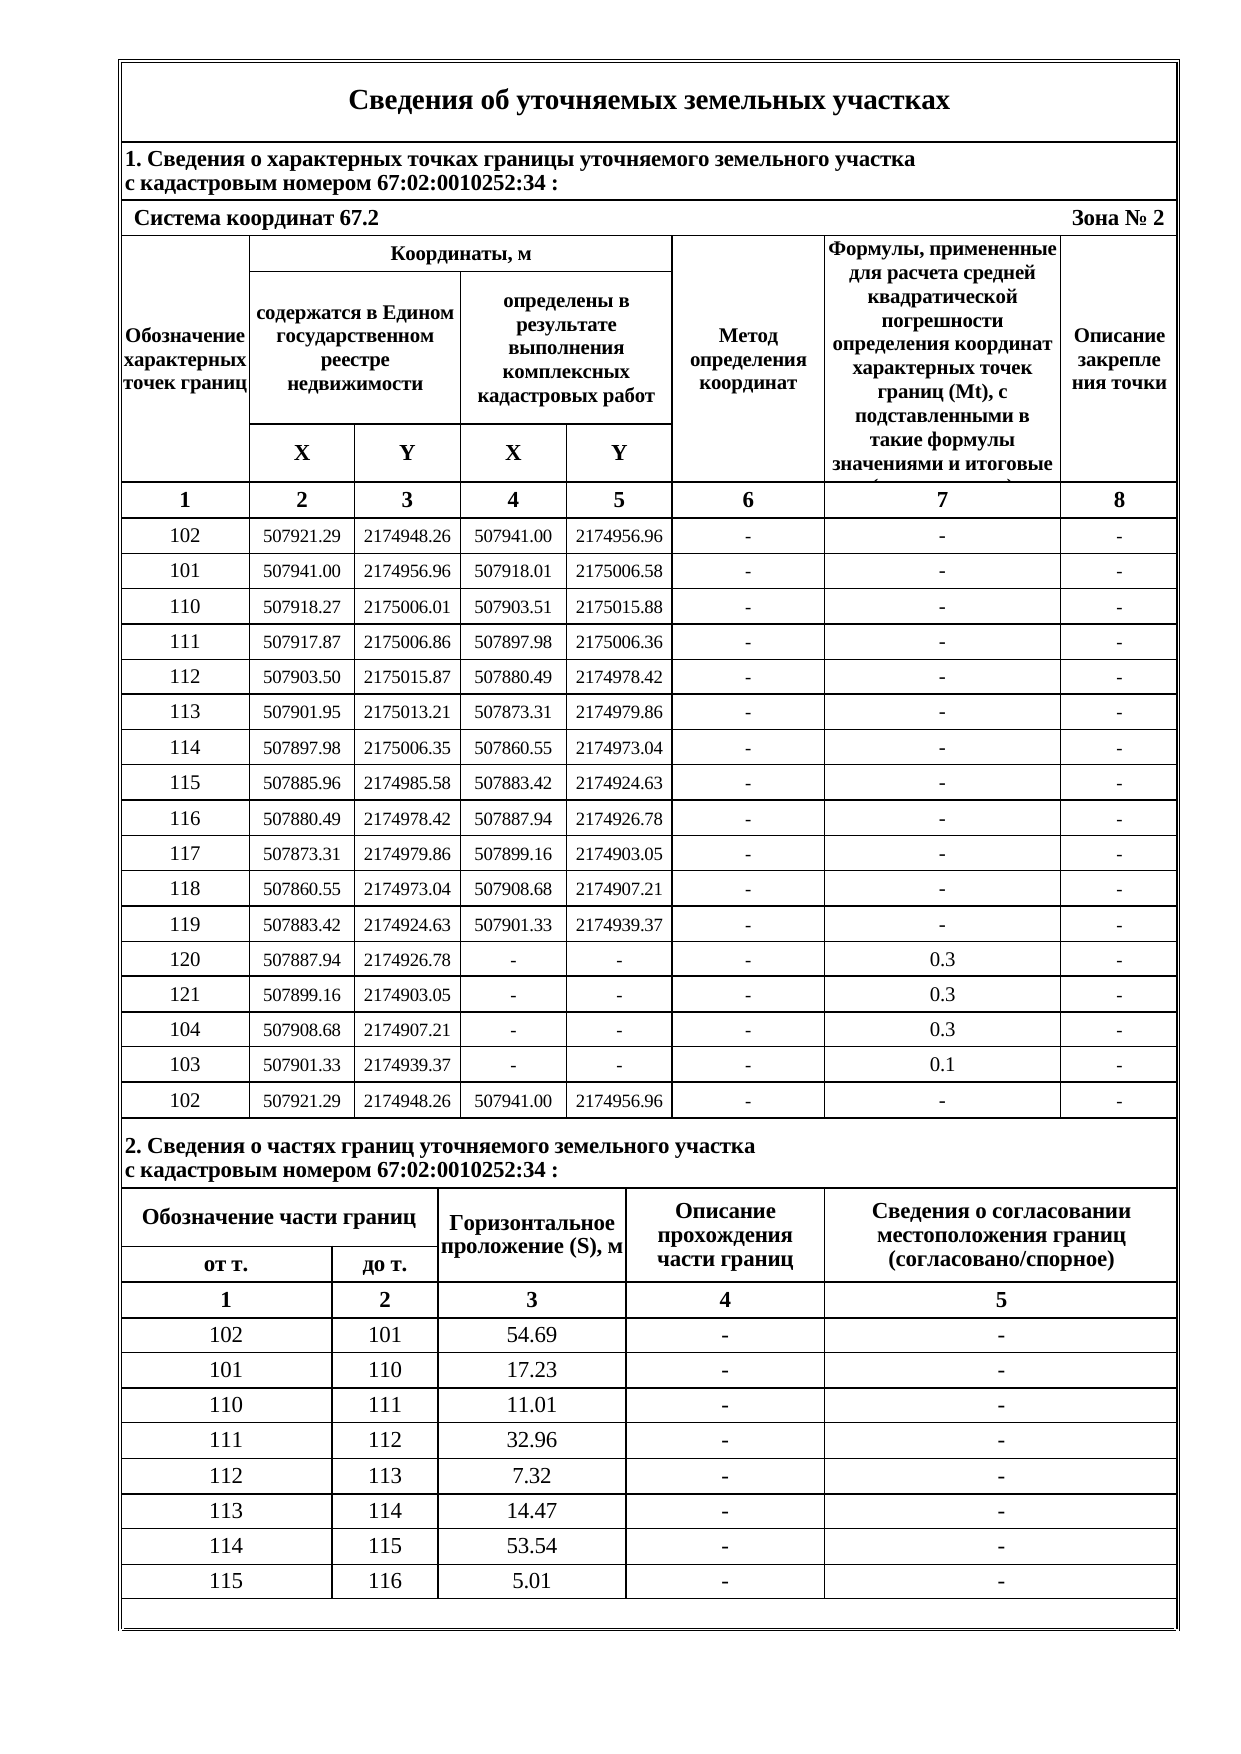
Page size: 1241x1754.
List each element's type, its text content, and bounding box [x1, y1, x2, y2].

table_cell 507860.55 [461, 730, 566, 763]
table_cell - [825, 1389, 1176, 1422]
table_cell - [461, 1047, 566, 1081]
table_cell 3 [355, 483, 460, 517]
table_cell Обозначение характерных точек границ [122, 236, 249, 481]
table_cell 101 [333, 1319, 437, 1352]
table_cell - [461, 977, 566, 1011]
table_cell - [1061, 977, 1176, 1011]
table_cell 2 [333, 1283, 437, 1317]
table_cell - [825, 1319, 1176, 1352]
table_cell - [1061, 765, 1176, 799]
table_cell 2174907.21 [355, 1013, 460, 1046]
table_cell 113 [122, 695, 249, 729]
table_cell 2174978.42 [355, 801, 460, 835]
table_cell - [1061, 695, 1176, 729]
table_cell - [825, 1529, 1176, 1563]
table_cell 507901.95 [250, 695, 354, 729]
table_cell 507908.68 [461, 871, 566, 905]
table_cell - [673, 519, 824, 553]
table_cell Описание закрепле ния точки [1061, 236, 1176, 481]
table_cell - [673, 554, 824, 587]
table_cell 2174924.63 [355, 907, 460, 941]
table_cell 507917.87 [250, 625, 354, 659]
table_cell 2175006.35 [355, 730, 460, 763]
table_cell 0.3 [825, 1013, 1060, 1046]
table_cell X [461, 425, 566, 481]
table_cell 104 [122, 1013, 249, 1046]
table_cell - [825, 554, 1060, 587]
table_cell Горизонтальное проложение (S), м [439, 1189, 625, 1281]
table_cell - [1061, 1047, 1176, 1081]
table_cell - [1061, 660, 1176, 693]
table_cell - [825, 625, 1060, 659]
table_cell 115 [122, 765, 249, 799]
table_cell - [673, 730, 824, 763]
table_cell 507903.51 [461, 589, 566, 623]
table_cell - [627, 1459, 824, 1493]
table_cell - [1061, 1013, 1176, 1046]
table_cell Зона № 2 [824, 201, 1166, 235]
table_cell - [825, 1353, 1176, 1387]
table_cell 2174956.96 [355, 554, 460, 587]
table_cell 2174939.37 [567, 907, 671, 941]
table_cell 3 [439, 1283, 625, 1317]
table_cell - [825, 871, 1060, 905]
table_cell - [673, 1047, 824, 1081]
table_cell - [461, 1013, 566, 1046]
table_cell 2174948.26 [355, 519, 460, 553]
table_cell 110 [122, 589, 249, 623]
table_cell 507873.31 [461, 695, 566, 729]
table_cell 2174973.04 [567, 730, 671, 763]
table_cell - [673, 942, 824, 975]
table_cell 17.23 [439, 1353, 625, 1387]
table_cell - [567, 942, 671, 975]
table_cell 507941.00 [461, 1083, 566, 1117]
table_cell 507918.01 [461, 554, 566, 587]
table_cell - [627, 1423, 824, 1457]
table_cell Формулы, примененные для расчета средней квадратической погрешности определения координат характерных точек границ (Mt), с подставленными в такие формулы значениями и итоговые (вычисленные) значения Mt, м [825, 236, 1060, 481]
table_cell - [567, 1013, 671, 1046]
table_cell 2174924.63 [567, 765, 671, 799]
table_cell 507901.33 [250, 1047, 354, 1081]
table_cell - [1061, 836, 1176, 869]
table_cell - [1061, 942, 1176, 975]
table_cell 2174985.58 [355, 765, 460, 799]
table_cell - [567, 977, 671, 1011]
table_cell Обозначение части границ [122, 1189, 437, 1246]
table_cell определены в результате выполнения комплексных кадастровых работ [461, 272, 671, 423]
table_cell 507880.49 [250, 801, 354, 835]
table_cell 2174956.96 [567, 519, 671, 553]
table_cell Метод определения координат [673, 236, 824, 481]
table_cell 14.47 [439, 1495, 625, 1528]
table_cell 2174978.42 [567, 660, 671, 693]
table_cell 507887.94 [250, 942, 354, 975]
table_cell - [825, 836, 1060, 869]
table_cell 54.69 [439, 1319, 625, 1352]
table_cell - [825, 695, 1060, 729]
table_cell 111 [122, 625, 249, 659]
table_cell 110 [333, 1353, 437, 1387]
table_cell - [673, 660, 824, 693]
table_cell [814, 201, 824, 235]
table_cell 507860.55 [250, 871, 354, 905]
table_cell 5 [567, 483, 671, 517]
table_cell 113 [122, 1495, 331, 1528]
table_cell 102 [122, 1319, 331, 1352]
table_cell - [825, 1083, 1060, 1117]
table_cell 2175006.36 [567, 625, 671, 659]
table_cell 114 [333, 1495, 437, 1528]
table_cell [120, 1628, 1178, 1687]
table_cell 2175006.58 [567, 554, 671, 587]
table_cell 2174903.05 [355, 977, 460, 1011]
table_cell - [627, 1495, 824, 1528]
table_cell 7 [825, 483, 1060, 517]
table_cell 0.3 [825, 977, 1060, 1011]
table_cell - [1061, 1083, 1176, 1117]
table_cell 2174973.04 [355, 871, 460, 905]
table_cell 507908.68 [250, 1013, 354, 1046]
table_cell - [673, 836, 824, 869]
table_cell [825, 1189, 1176, 1281]
table_cell - [1061, 907, 1176, 941]
table_cell 32.96 [439, 1423, 625, 1457]
table_cell - [567, 1047, 671, 1081]
table_cell 2175015.87 [355, 660, 460, 693]
table_cell - [627, 1319, 824, 1352]
table_cell 507901.33 [461, 907, 566, 941]
table_cell - [825, 730, 1060, 763]
table_cell 4 [627, 1283, 824, 1317]
table_cell 117 [122, 836, 249, 869]
table_cell - [673, 625, 824, 659]
table_cell 507897.98 [250, 730, 354, 763]
table_cell - [825, 660, 1060, 693]
table_cell [122, 1599, 1176, 1628]
table_cell - [627, 1565, 824, 1598]
table_cell 121 [122, 977, 249, 1011]
table_cell 115 [333, 1529, 437, 1563]
table_cell от т. [122, 1247, 331, 1281]
table_cell [122, 201, 132, 235]
table_cell - [825, 907, 1060, 941]
table_cell 2. Сведения о частях границ уточняемого земельного участка с кадастровым номером 67:02:0010252:34 : [122, 1129, 1176, 1187]
table_cell - [673, 589, 824, 623]
table_cell 507883.42 [461, 765, 566, 799]
table_cell - [673, 907, 824, 941]
table_cell 507887.94 [461, 801, 566, 835]
table_cell Y [355, 425, 460, 481]
table_cell 11.01 [439, 1389, 625, 1422]
table_cell 1 [122, 1283, 331, 1317]
table_cell 507899.16 [461, 836, 566, 869]
table_cell 4 [461, 483, 566, 517]
table_cell 101 [122, 1353, 331, 1387]
table_cell 118 [122, 871, 249, 905]
table_cell 2174956.96 [567, 1083, 671, 1117]
table_cell 2175006.86 [355, 625, 460, 659]
table_cell 507899.16 [250, 977, 354, 1011]
table_cell 2174907.21 [567, 871, 671, 905]
table_cell - [825, 765, 1060, 799]
table_cell - [1061, 554, 1176, 587]
table_cell - [673, 1013, 824, 1046]
table_cell 1 [122, 483, 249, 517]
table_cell - [461, 942, 566, 975]
table_cell 5 [825, 1283, 1176, 1317]
table_cell 0.1 [825, 1047, 1060, 1081]
table_cell 114 [122, 1529, 331, 1563]
table_cell - [1061, 801, 1176, 835]
table_cell - [825, 1459, 1176, 1493]
table_cell 120 [122, 942, 249, 975]
table_cell X [250, 425, 354, 481]
table_cell 2174979.86 [567, 695, 671, 729]
table_cell - [673, 871, 824, 905]
table_cell - [1061, 625, 1176, 659]
table_cell 116 [122, 801, 249, 835]
table_cell 112 [122, 660, 249, 693]
table_cell 507873.31 [250, 836, 354, 869]
table_cell 7.32 [439, 1459, 625, 1493]
table_cell 115 [122, 1565, 331, 1598]
table_cell 2175015.88 [567, 589, 671, 623]
table_cell Координаты, м [250, 236, 671, 271]
table_cell 53.54 [439, 1529, 625, 1563]
table_cell - [825, 519, 1060, 553]
table_cell - [1061, 589, 1176, 623]
table_cell - [825, 1565, 1176, 1598]
table_cell - [825, 1495, 1176, 1528]
table_cell - [627, 1353, 824, 1387]
table_cell 507897.98 [461, 625, 566, 659]
table_cell - [673, 977, 824, 1011]
table_cell Система координат 67.2 [132, 201, 814, 235]
table_cell Описание прохождения части границ [627, 1189, 824, 1281]
table_cell - [1061, 519, 1176, 553]
table_cell Сведения об уточняемых земельных участках [122, 63, 1176, 141]
table_cell - [673, 695, 824, 729]
table_cell 114 [122, 730, 249, 763]
table_cell 111 [122, 1423, 331, 1457]
table_cell 111 [333, 1389, 437, 1422]
table_cell 507921.29 [250, 1083, 354, 1117]
table_cell 112 [333, 1423, 437, 1457]
table_cell 0.3 [825, 942, 1060, 975]
table_cell - [1061, 730, 1176, 763]
table_cell [122, 1119, 1176, 1129]
table_cell 103 [122, 1047, 249, 1081]
table_cell 6 [673, 483, 824, 517]
table_cell 2174903.05 [567, 836, 671, 869]
table_cell Y [567, 425, 671, 481]
table_cell 2175013.21 [355, 695, 460, 729]
table_cell 507883.42 [250, 907, 354, 941]
table_cell - [825, 801, 1060, 835]
table_cell 101 [122, 554, 249, 587]
table_cell 2175006.01 [355, 589, 460, 623]
table_cell 2 [250, 483, 354, 517]
table_cell 507941.00 [250, 554, 354, 587]
table_cell 1. Сведения о характерных точках границы уточняемого земельного участка с кадастровым номером 67:02:0010252:34 : [122, 143, 1176, 199]
table_cell [1166, 201, 1176, 235]
table_cell 102 [122, 519, 249, 553]
table_cell 5.01 [439, 1565, 625, 1598]
table_cell - [825, 1423, 1176, 1457]
table_cell 2174926.78 [355, 942, 460, 975]
table_cell - [673, 801, 824, 835]
table_cell 2174979.86 [355, 836, 460, 869]
table_cell - [673, 765, 824, 799]
table_cell 8 [1061, 483, 1176, 517]
table_cell до т. [333, 1247, 437, 1281]
table_cell 507918.27 [250, 589, 354, 623]
table_cell 113 [333, 1459, 437, 1493]
table_cell 2174939.37 [355, 1047, 460, 1081]
table_cell 112 [122, 1459, 331, 1493]
table_cell - [1061, 871, 1176, 905]
table_cell - [627, 1529, 824, 1563]
table_cell 2174926.78 [567, 801, 671, 835]
table_cell - [673, 1083, 824, 1117]
table_cell - [627, 1389, 824, 1422]
table_cell 507903.50 [250, 660, 354, 693]
table_cell содержатся в Едином государственном реестре недвижимости [250, 272, 460, 423]
table_cell 507921.29 [250, 519, 354, 553]
table_cell 119 [122, 907, 249, 941]
table_cell 110 [122, 1389, 331, 1422]
table_cell 116 [333, 1565, 437, 1598]
table_cell 102 [122, 1083, 249, 1117]
table_cell 507885.96 [250, 765, 354, 799]
table_cell - [825, 589, 1060, 623]
table_cell 507880.49 [461, 660, 566, 693]
table_cell 2174948.26 [355, 1083, 460, 1117]
table_cell 507941.00 [461, 519, 566, 553]
